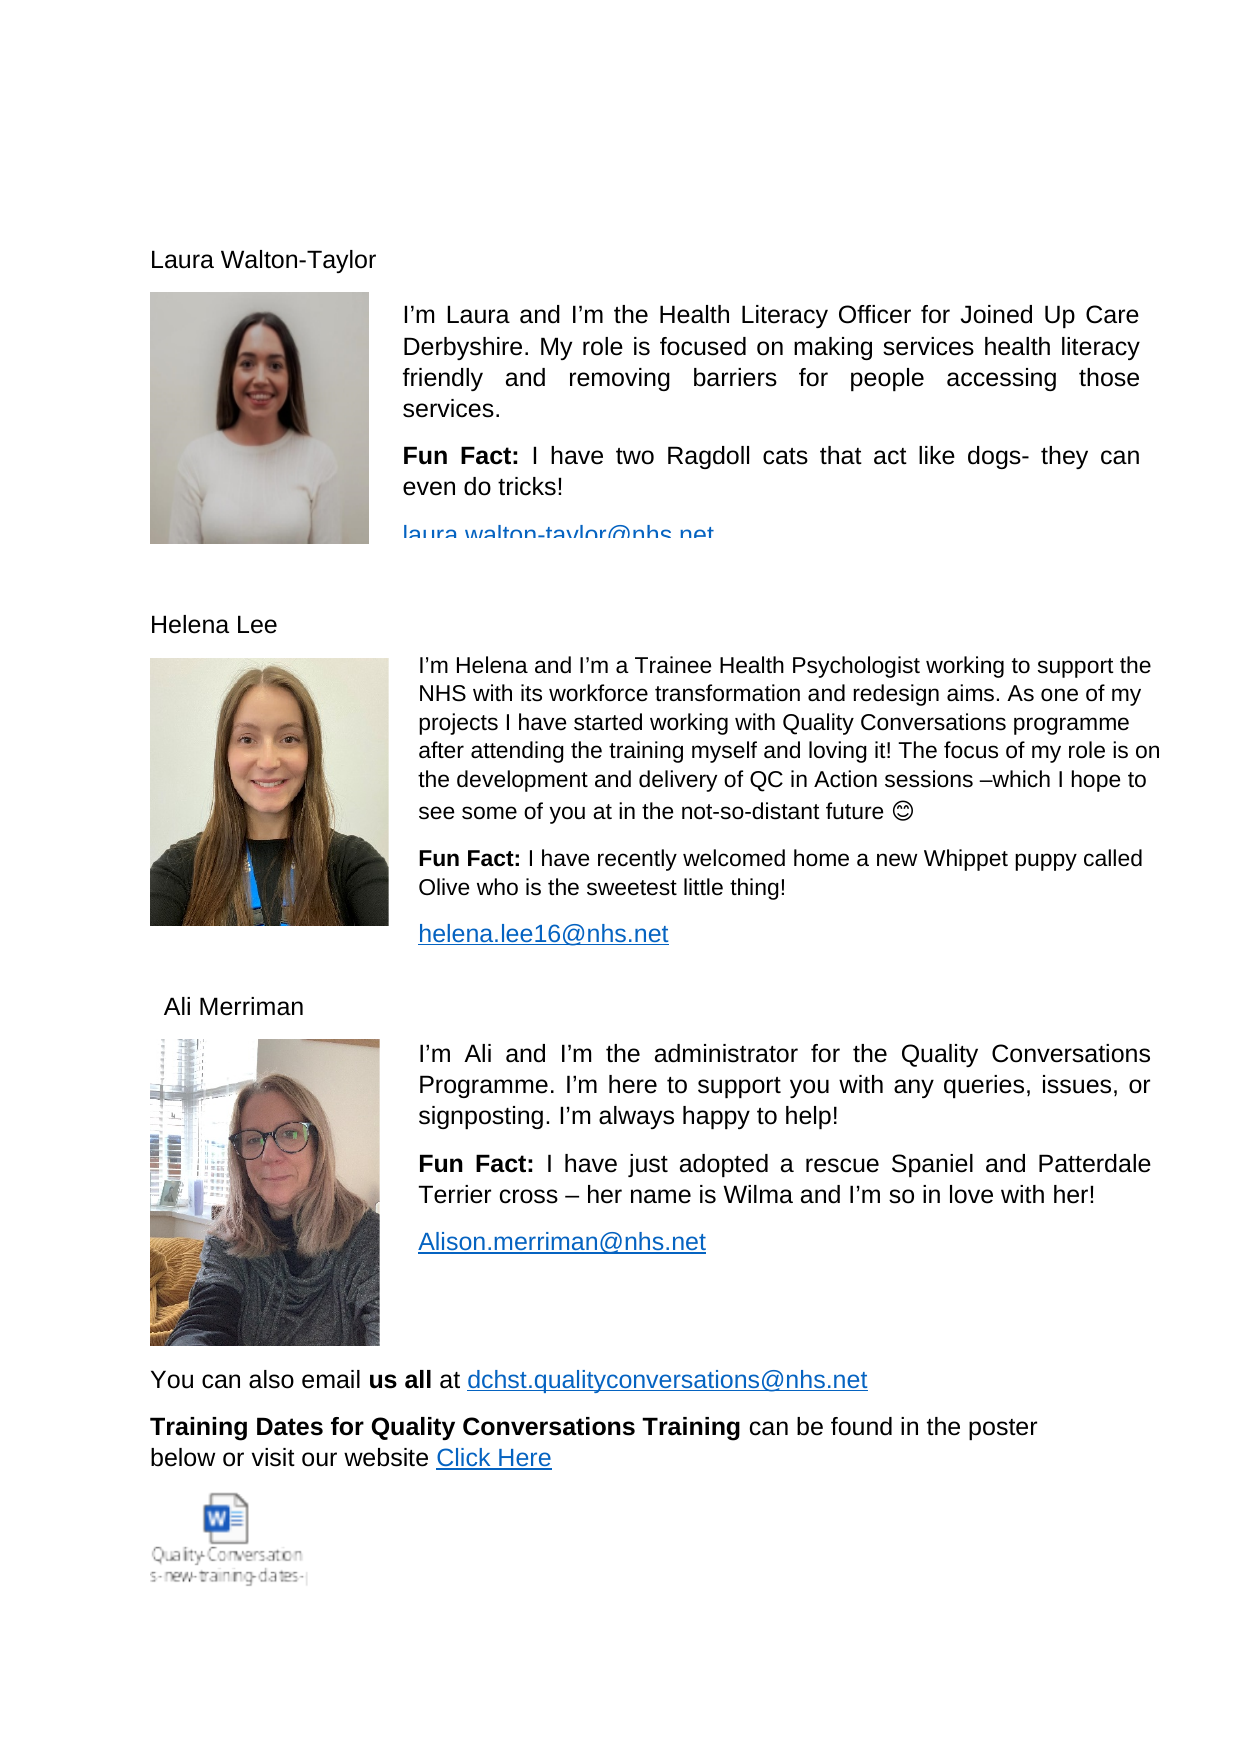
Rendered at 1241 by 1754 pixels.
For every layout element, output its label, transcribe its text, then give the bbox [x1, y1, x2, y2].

text You can also email us all at dchst.qualityconversations@nhs.net [150, 1365, 1090, 1393]
text Training Dates for Quality Conversations Training can be found in the poster below or visit our website Click Here [150, 1412, 1090, 1472]
text Laura Walton-Taylor [150, 244, 1090, 273]
text Helena Lee [150, 610, 1090, 639]
picture [150, 292, 369, 544]
picture [150, 1039, 380, 1346]
picture [150, 658, 389, 926]
text Ali Merriman [150, 992, 1090, 1021]
